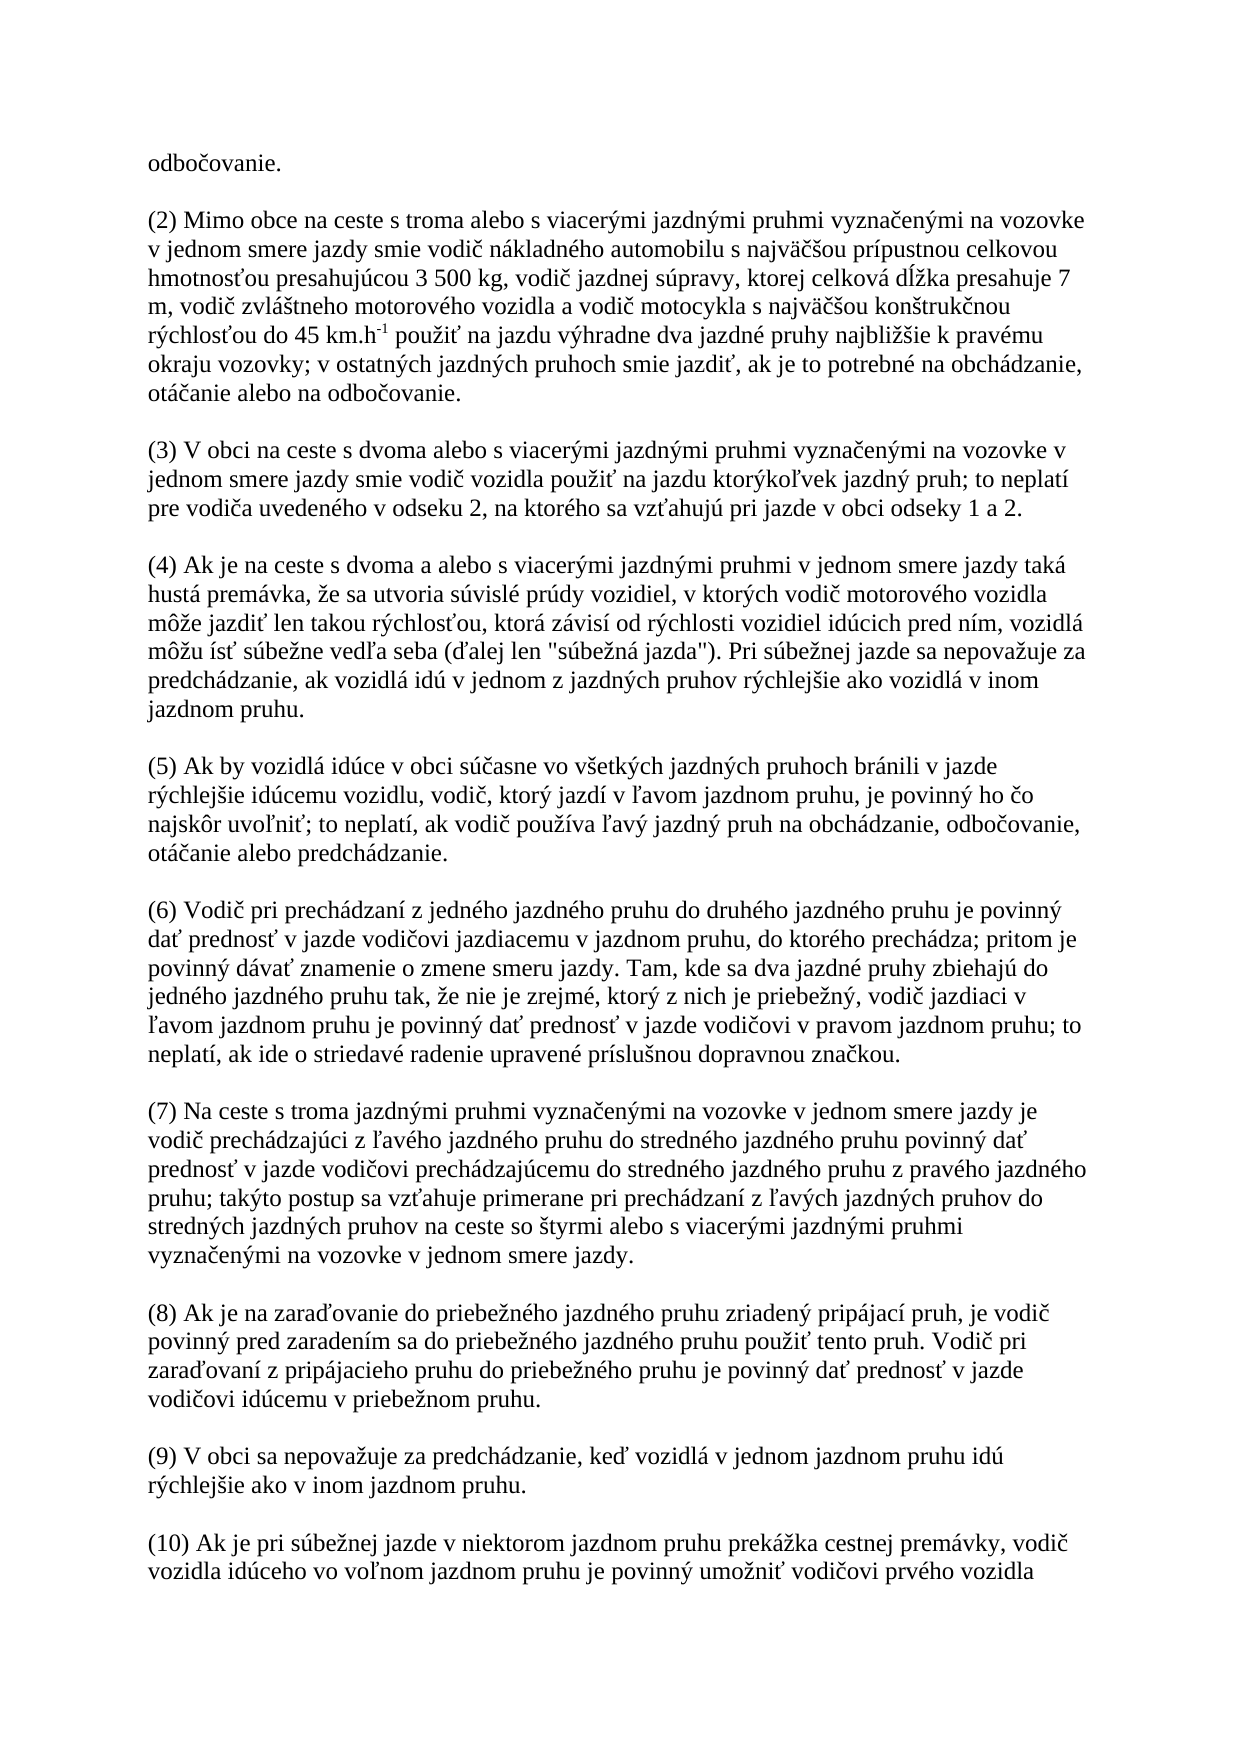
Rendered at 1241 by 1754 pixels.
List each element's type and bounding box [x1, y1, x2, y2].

text [148, 148, 1093, 1585]
